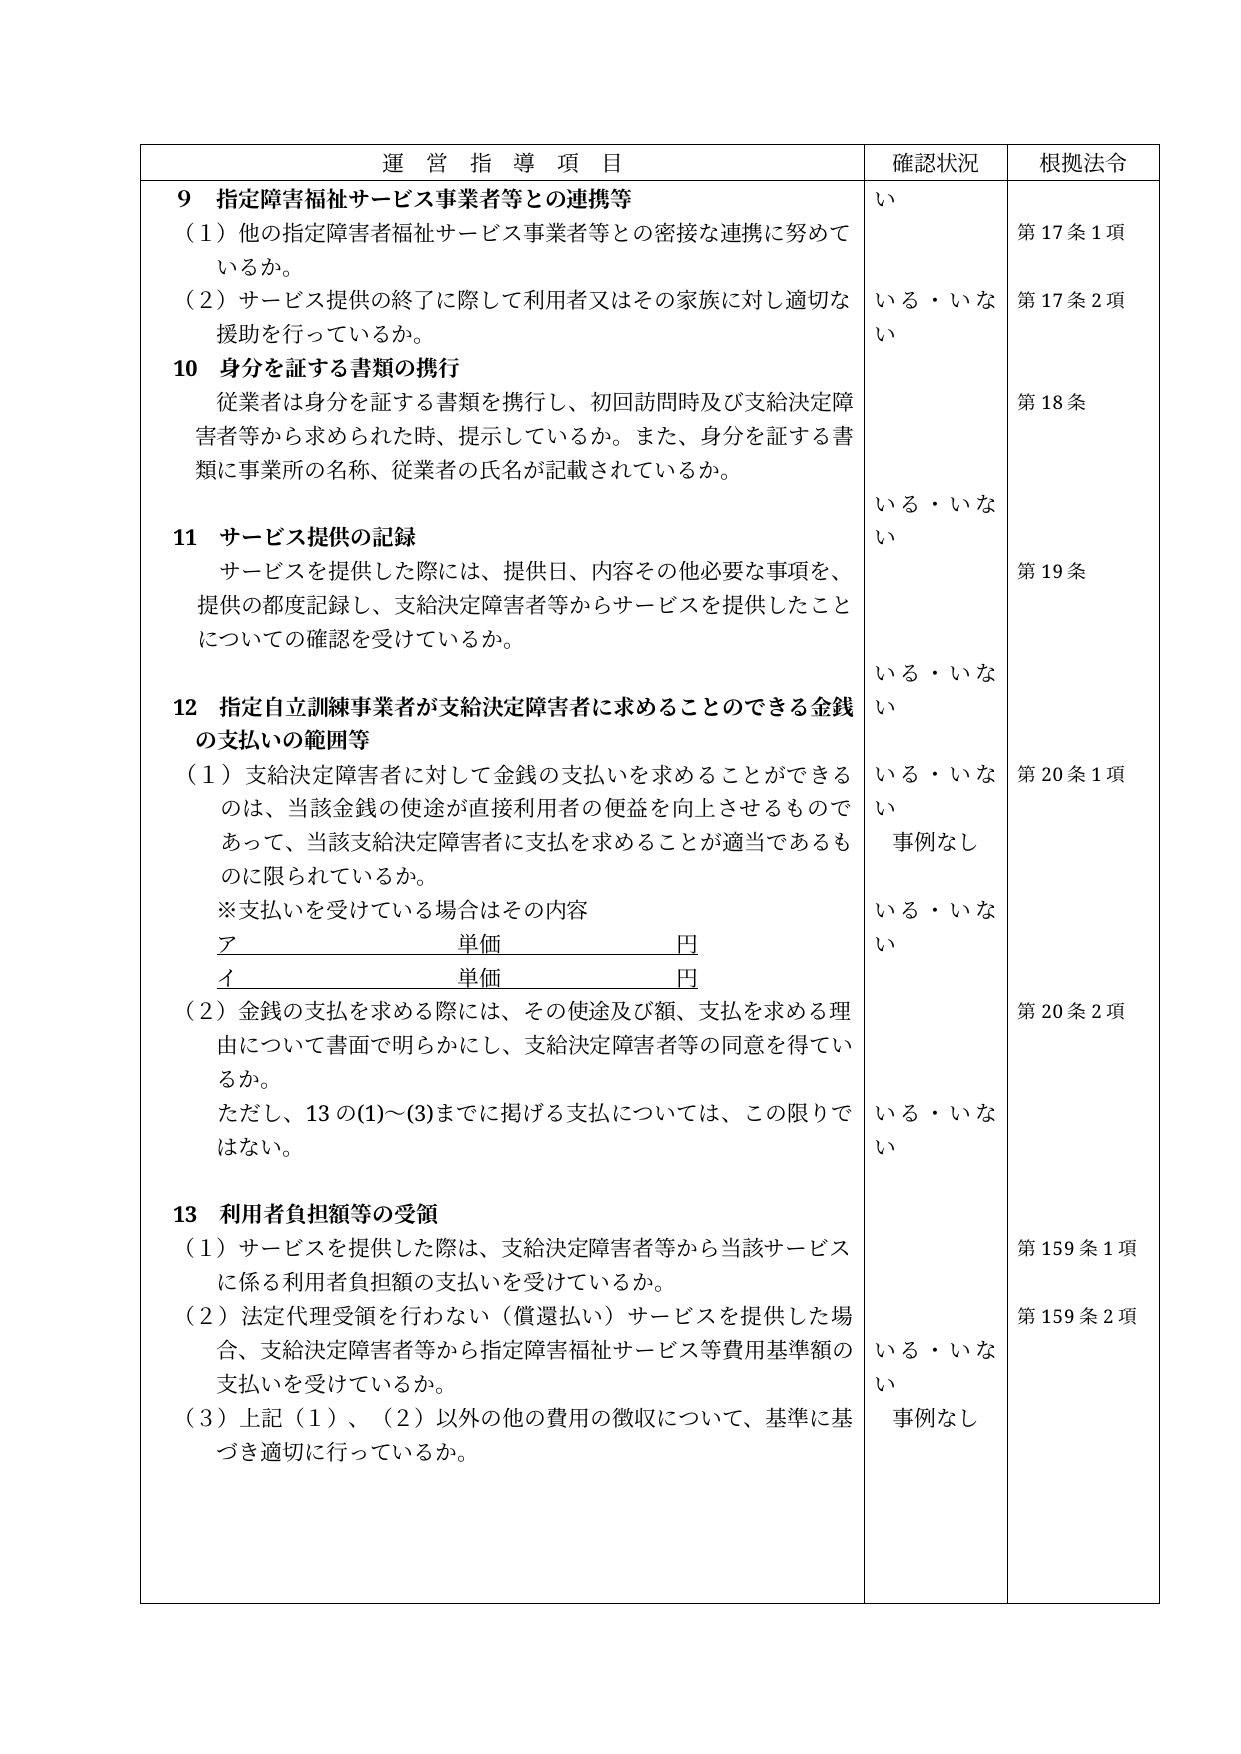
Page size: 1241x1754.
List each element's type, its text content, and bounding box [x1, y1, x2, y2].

table_header 根拠法令 [1008, 145, 1159, 180]
table_header 運 営 指 導 項 目 [141, 145, 864, 180]
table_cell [141, 181, 864, 1603]
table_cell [865, 181, 1007, 1603]
table_header 確認状況 [865, 145, 1007, 180]
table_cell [1008, 181, 1159, 1603]
